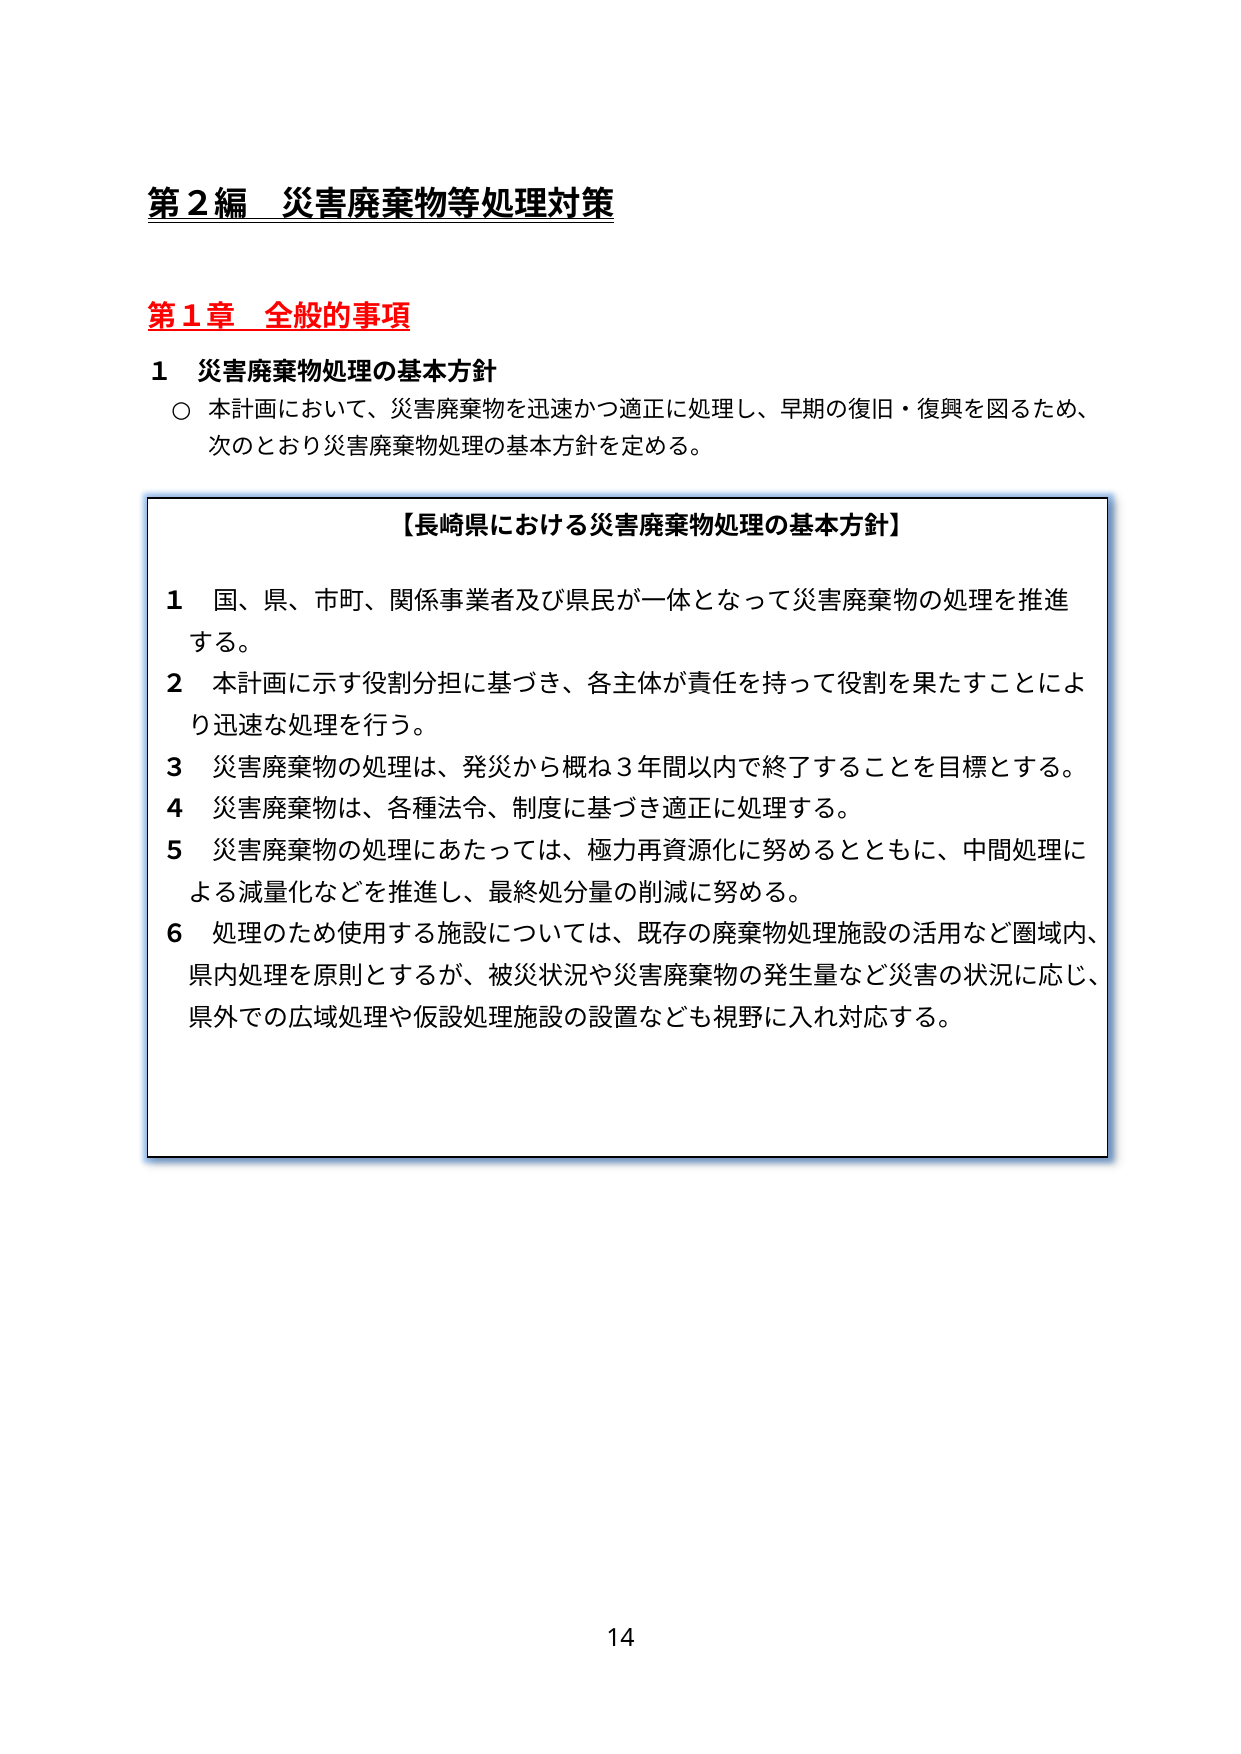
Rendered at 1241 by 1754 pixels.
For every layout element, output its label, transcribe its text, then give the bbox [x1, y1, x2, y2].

list 本計画において、災害廃棄物を迅速かつ適正に処理し、早期の復旧・復興を図るため、次のとおり災害廃棄物処理の基本方針を定める。 [171, 388, 1093, 463]
subtitle 第２編 災害廃棄物等処理対策 [148, 163, 1093, 238]
subtitle １ 災害廃棄物処理の基本方針 [148, 351, 1093, 388]
subtitle 第１章 全般的事項 [148, 276, 1093, 351]
